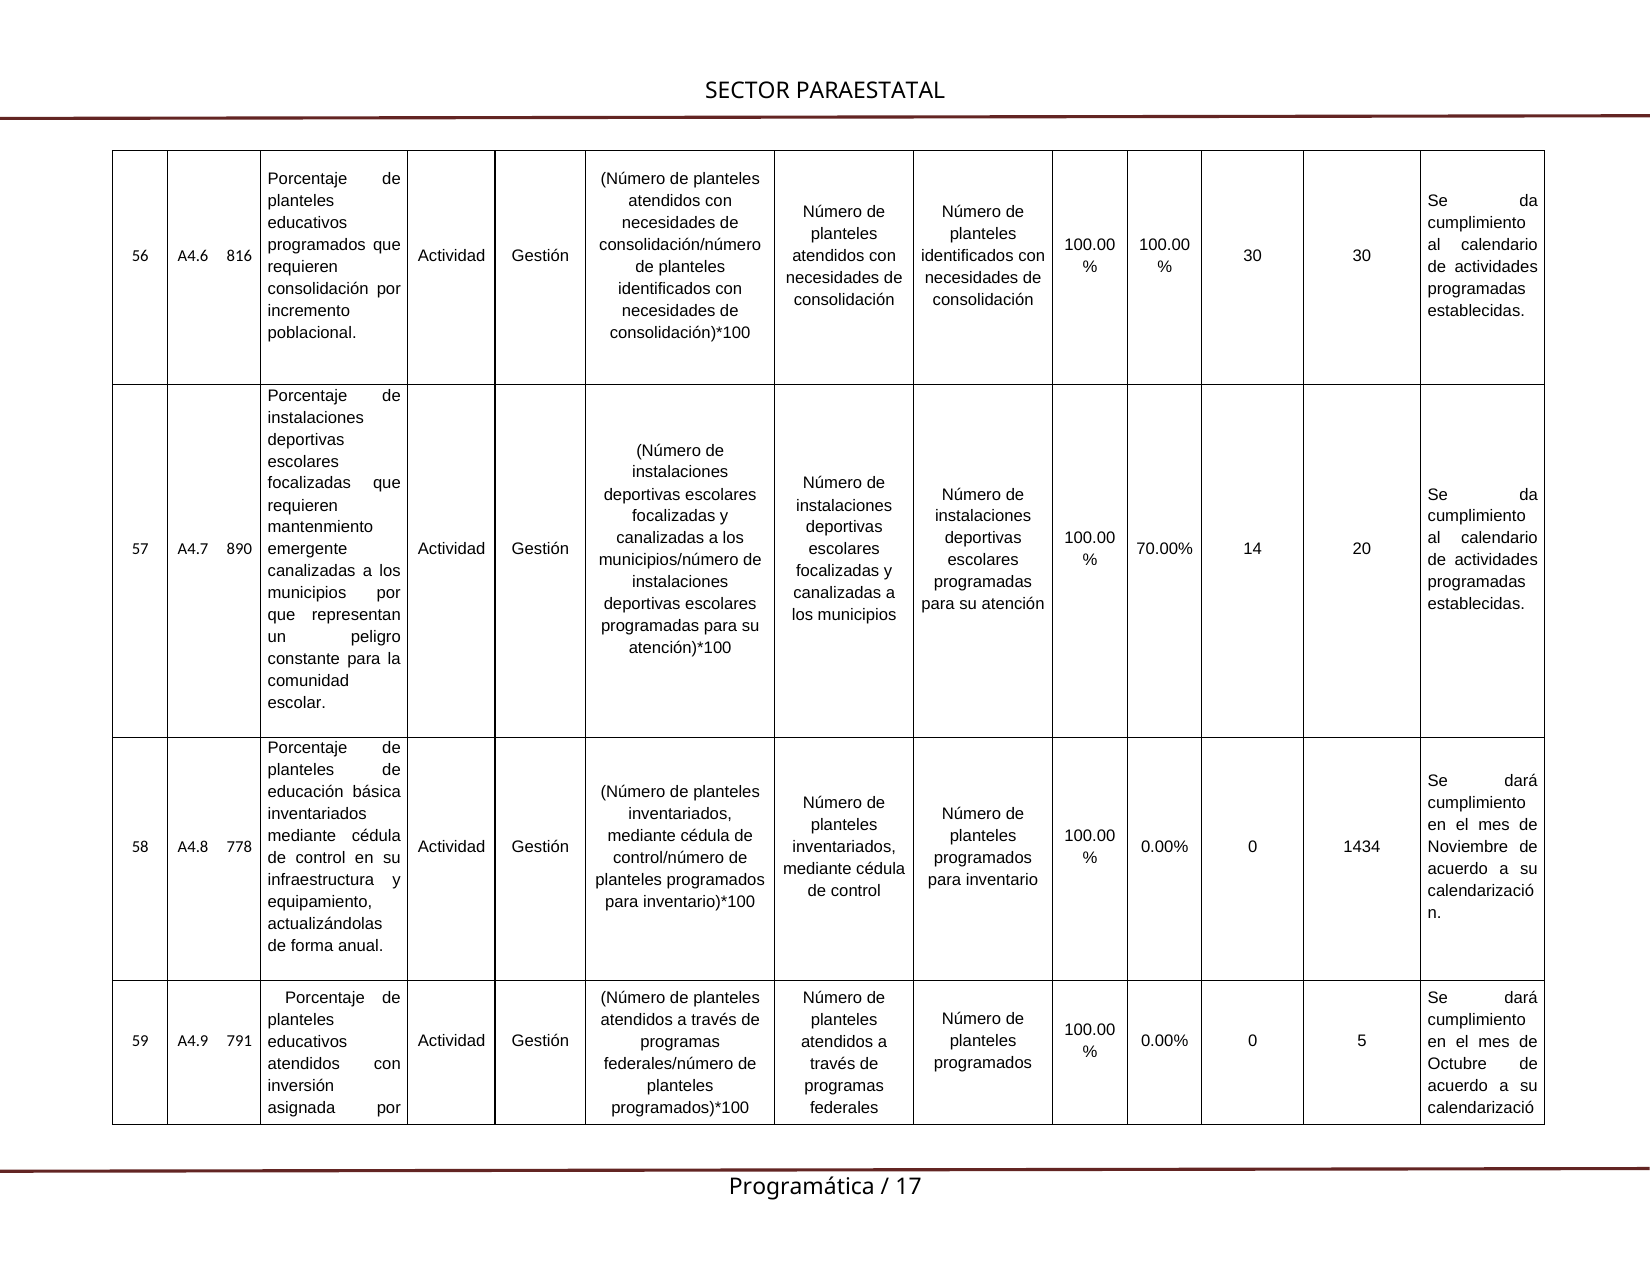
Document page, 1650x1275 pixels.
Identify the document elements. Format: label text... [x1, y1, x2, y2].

table_cell 20 [1304, 385, 1420, 737]
table_cell 100.00% [1053, 151, 1127, 384]
table_cell (Número de planteles atendidos con necesidades de consolidación/número de planteles identificados con necesidades de consolidación)*100 [586, 151, 774, 384]
table_cell A4.6 [168, 151, 218, 384]
table_cell 100.00% [1053, 981, 1127, 1124]
table_cell (Número de planteles inventariados, mediante cédula de control/número de planteles programados para inventario)*100 [586, 738, 774, 980]
table_cell 100.00% [1053, 738, 1127, 980]
table_cell 100.00% [1053, 385, 1127, 737]
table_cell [1421, 981, 1544, 1124]
table_cell 0 [1202, 738, 1303, 980]
table_cell Porcentaje de instalaciones deportivas escolares focalizadas que requieren mantenmiento emergente canalizadas a los municipios por que representan un peligro constante para la comunidad escolar. [261, 385, 407, 737]
table_cell 778 [218, 738, 260, 980]
table_cell 791 [218, 981, 260, 1124]
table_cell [1421, 151, 1544, 384]
table_cell Actividad [408, 738, 494, 980]
table_cell Número de planteles atendidos con necesidades de consolidación [775, 151, 913, 384]
table_cell 0.00% [1128, 981, 1201, 1124]
table_cell Número de planteles identificados con necesidades de consolidación [914, 151, 1052, 384]
table_cell A4.7 [168, 385, 218, 737]
table_cell Actividad [408, 151, 494, 384]
table_cell Actividad [408, 385, 494, 737]
table_cell Número de planteles inventariados, mediante cédula de control [775, 738, 913, 980]
table_cell 5 [1304, 981, 1420, 1124]
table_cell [775, 981, 913, 1124]
table_cell 0.00% [1128, 738, 1201, 980]
table_cell Actividad [408, 981, 494, 1124]
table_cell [261, 981, 407, 1124]
table_cell 0 [1202, 981, 1303, 1124]
table_cell Porcentaje de planteles de educación básica inventariados mediante cédula de control en su infraestructura y equipamiento, actualizándolas de forma anual. [261, 738, 407, 980]
table_cell Gestión [496, 981, 585, 1124]
table_cell Se da cumplimiento al calendario de actividades programadas establecidas. [1421, 385, 1544, 737]
table_cell A4.8 [168, 738, 218, 980]
table_cell 14 [1202, 385, 1303, 737]
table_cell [914, 981, 1052, 1124]
table_cell A4.9 [168, 981, 218, 1124]
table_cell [586, 981, 774, 1124]
table_cell Se dará cumplimiento en el mes de Noviembre de acuerdo a su calendarización. [1421, 738, 1544, 980]
table_cell Gestión [496, 738, 585, 980]
table_cell (Número de instalaciones deportivas escolares focalizadas y canalizadas a los municipios/número de instalaciones deportivas escolares programadas para su atención)*100 [586, 385, 774, 737]
table_cell 100.00% [1128, 151, 1201, 384]
table_cell Porcentaje de planteles educativos programados que requieren consolidación por incremento poblacional. [261, 151, 407, 384]
table_cell Gestión [496, 151, 585, 384]
table_cell Número de instalaciones deportivas escolares focalizadas y canalizadas a los municipios [775, 385, 913, 737]
table_cell 57 [113, 385, 167, 737]
table_cell Número de planteles programados para inventario [914, 738, 1052, 980]
table_cell 816 [218, 151, 260, 384]
table_cell 56 [113, 151, 167, 384]
table_cell 59 [113, 981, 167, 1124]
table_cell 58 [113, 738, 167, 980]
table_cell 890 [218, 385, 260, 737]
table_cell 30 [1304, 151, 1420, 384]
table_cell 1434 [1304, 738, 1420, 980]
table_cell Número de instalaciones deportivas escolares programadas para su atención [914, 385, 1052, 737]
table_cell 30 [1202, 151, 1303, 384]
table_cell Gestión [496, 385, 585, 737]
table_cell 70.00% [1128, 385, 1201, 737]
